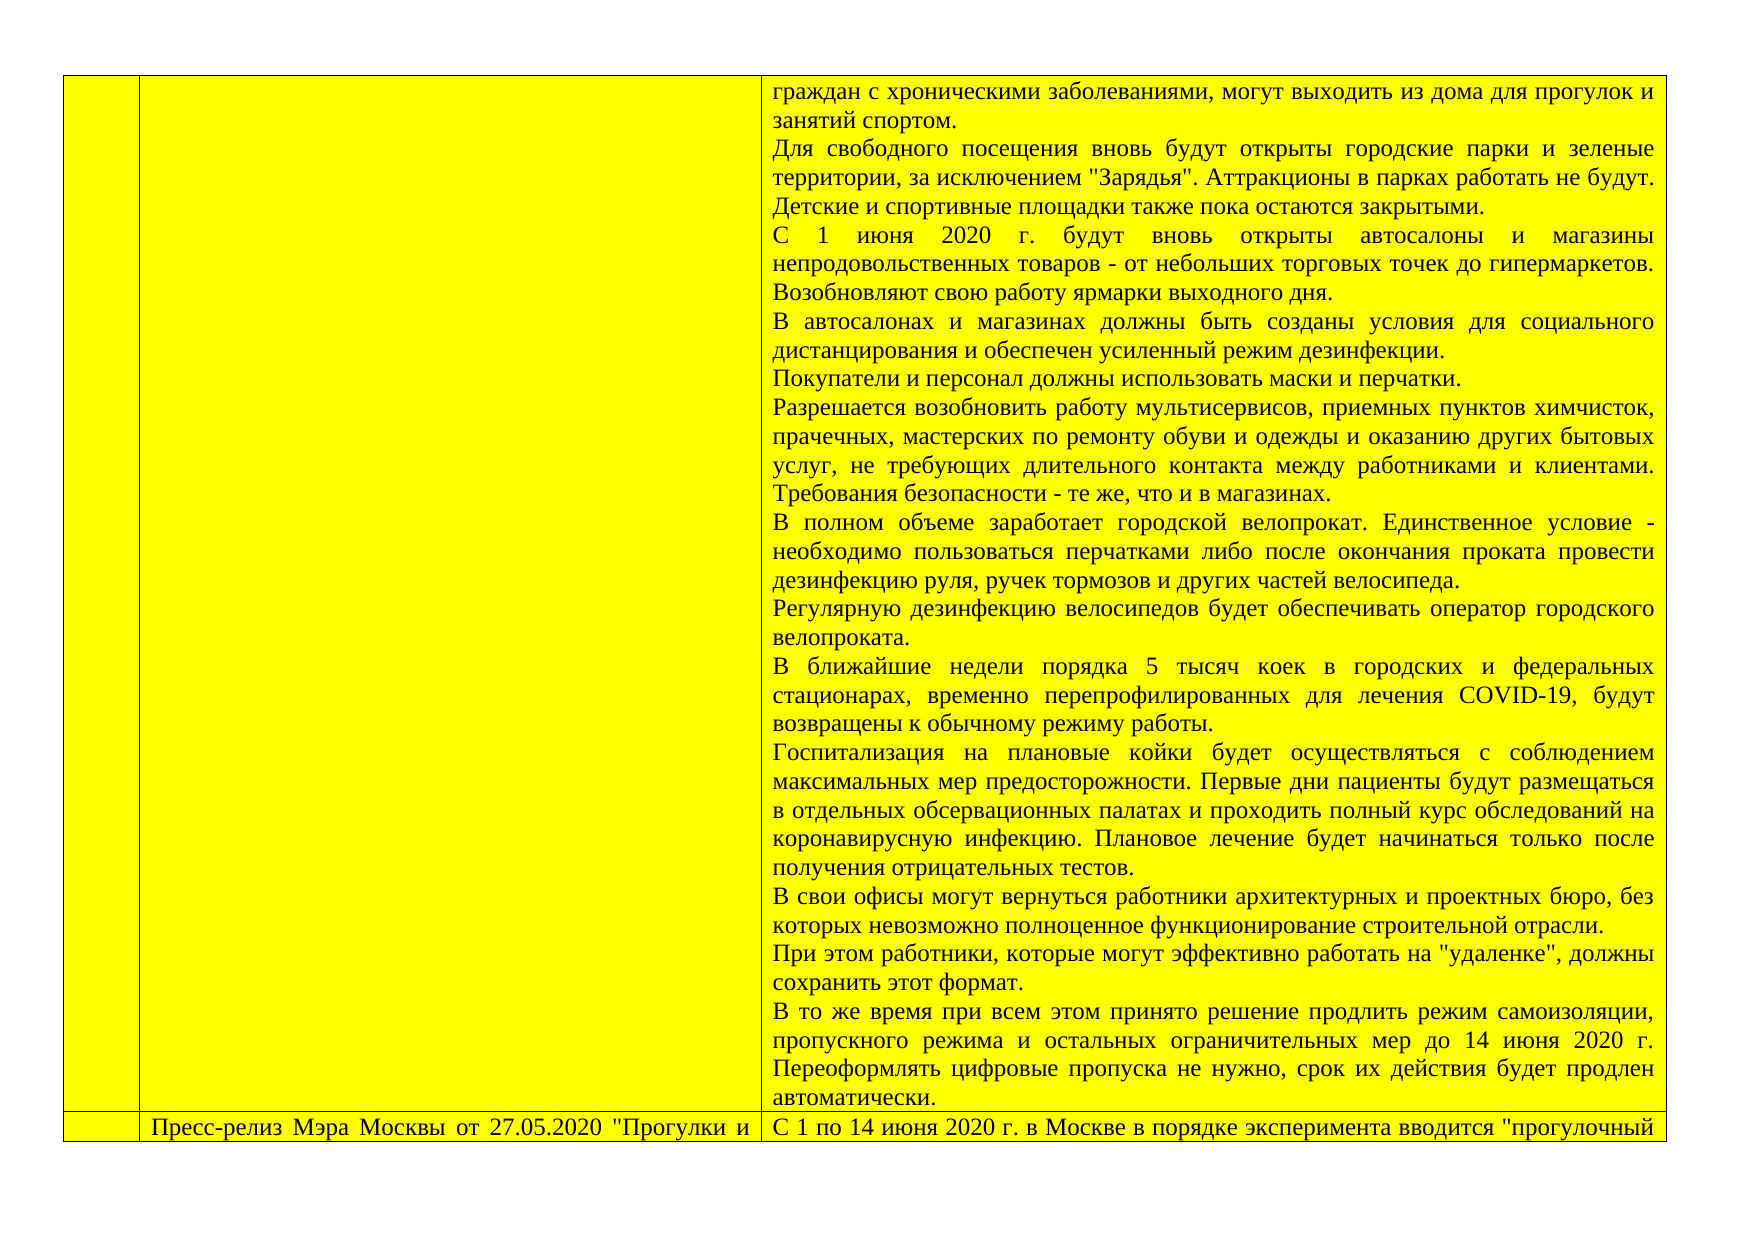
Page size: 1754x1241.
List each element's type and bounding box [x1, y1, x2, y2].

table_cell [64, 76, 139, 1111]
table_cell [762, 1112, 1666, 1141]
table_cell [140, 1112, 761, 1141]
table_cell [762, 76, 1666, 1111]
table_cell [64, 1112, 139, 1141]
table_cell [140, 76, 761, 1111]
